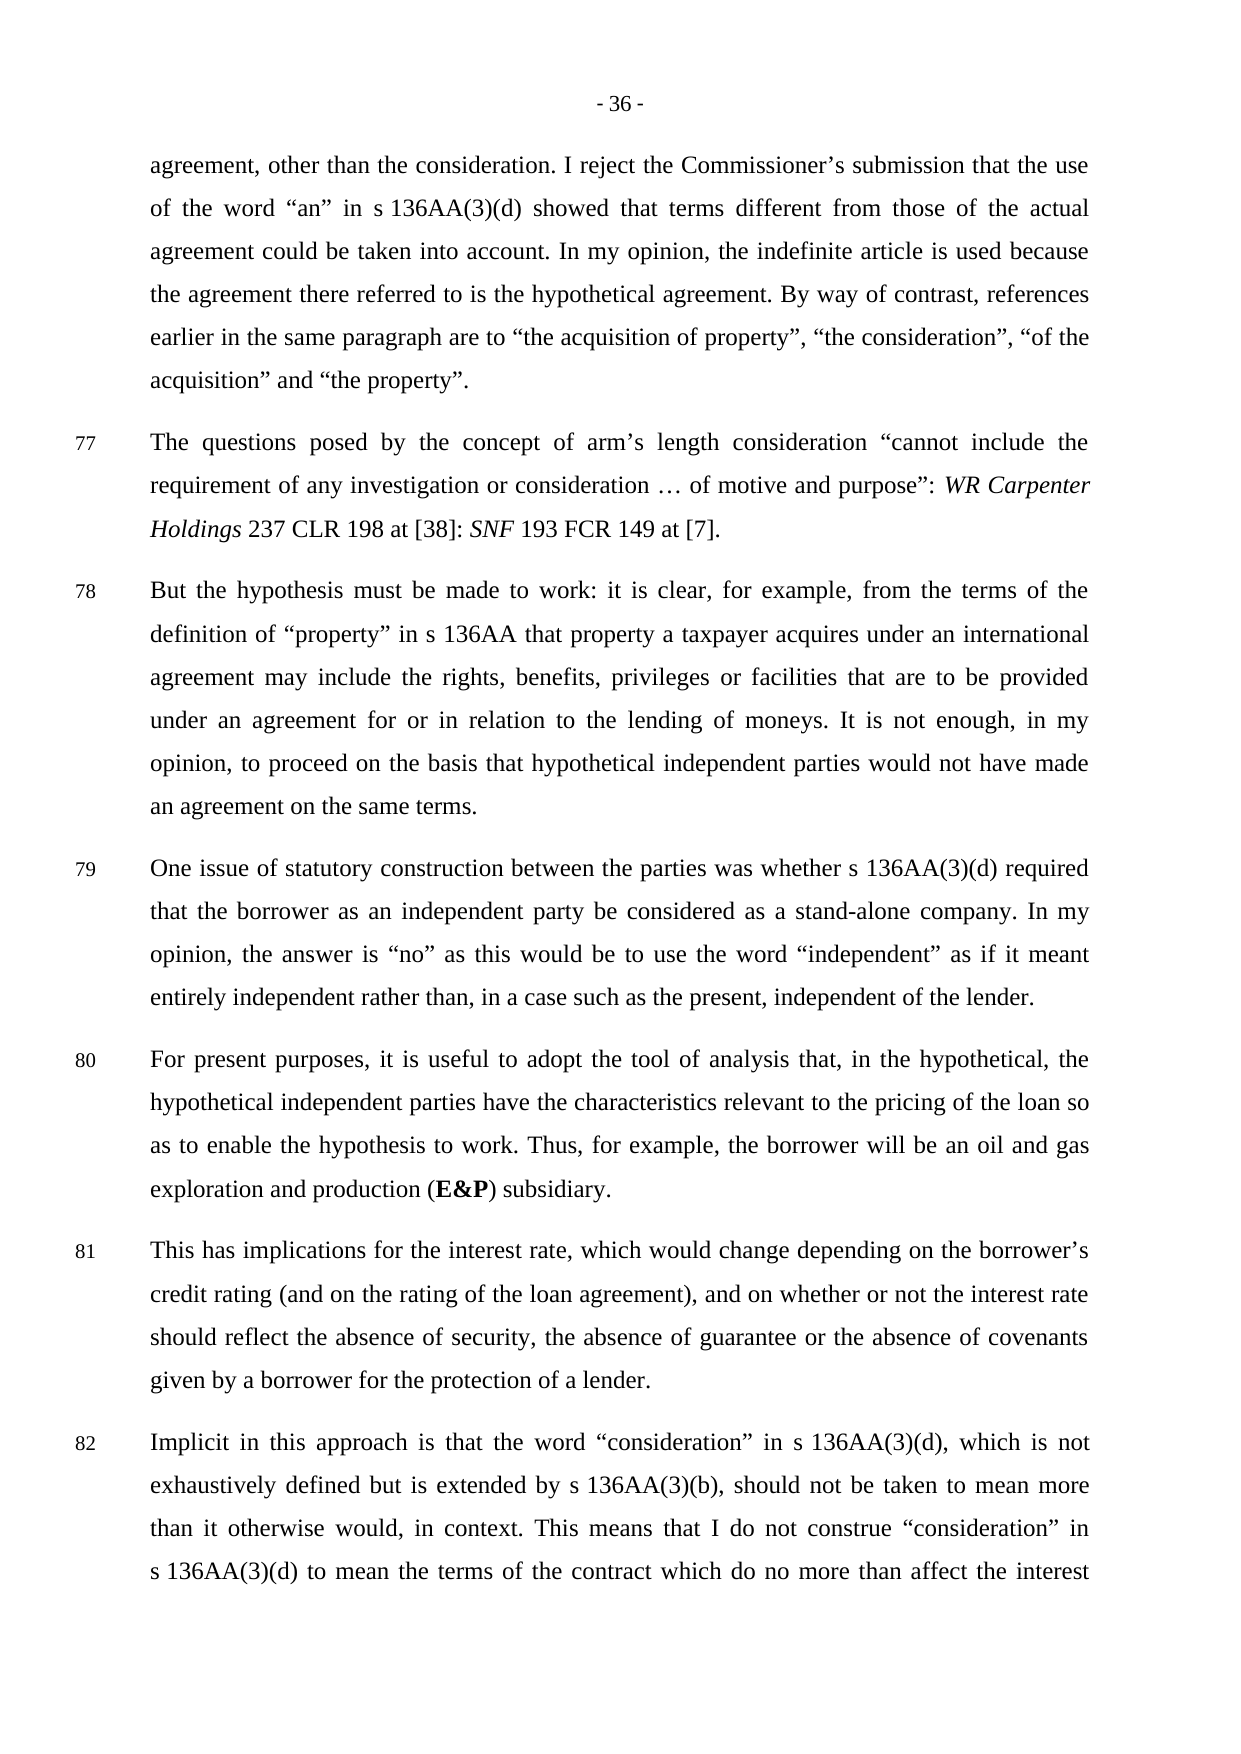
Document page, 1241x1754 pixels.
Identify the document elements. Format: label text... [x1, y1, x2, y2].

text The questions posed by the concept of arm’s length consideration “cannot include the requirement of any investigation or consideration … of motive and purpose”: WR Carpenter Holdings 237 CLR 198 at [38]: SNF 193 FCR 149 at [7]. [75, 427, 1090, 542]
text One issue of statutory construction between the parties was whether s 136AA(3)(d) required that the borrower as an independent party be considered as a stand-alone company. In my opinion, the answer is “no” as this would be to use the word “independent” as if it meant entirely independent rather than, in a case such as the present, independent of the lender. [75, 853, 1090, 1011]
text But the hypothesis must be made to work: it is clear, for example, from the terms of the definition of “property” in s 136AA that property a taxpayer acquires under an international agreement may include the rights, benefits, privileges or facilities that are to be provided under an agreement for or in relation to the lending of moneys. It is not enough, in my opinion, to proceed on the basis that hypothetical independent parties would not have made an agreement on the same terms. [75, 576, 1090, 820]
text For present purposes, it is useful to adopt the tool of analysis that, in the hypothetical, the hypothetical independent parties have the characteristics relevant to the pricing of the loan so as to enable the hypothesis to work. Thus, for example, the borrower will be an oil and gas exploration and production (E&P) subsidiary. [75, 1044, 1090, 1202]
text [75, 150, 1090, 394]
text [75, 1427, 1090, 1585]
text This has implications for the interest rate, which would change depending on the borrower’s credit rating (and on the rating of the loan agreement), and on whether or not the interest rate should reflect the absence of security, the absence of guarantee or the absence of covenants given by a borrower for the protection of a lender. [75, 1236, 1090, 1394]
